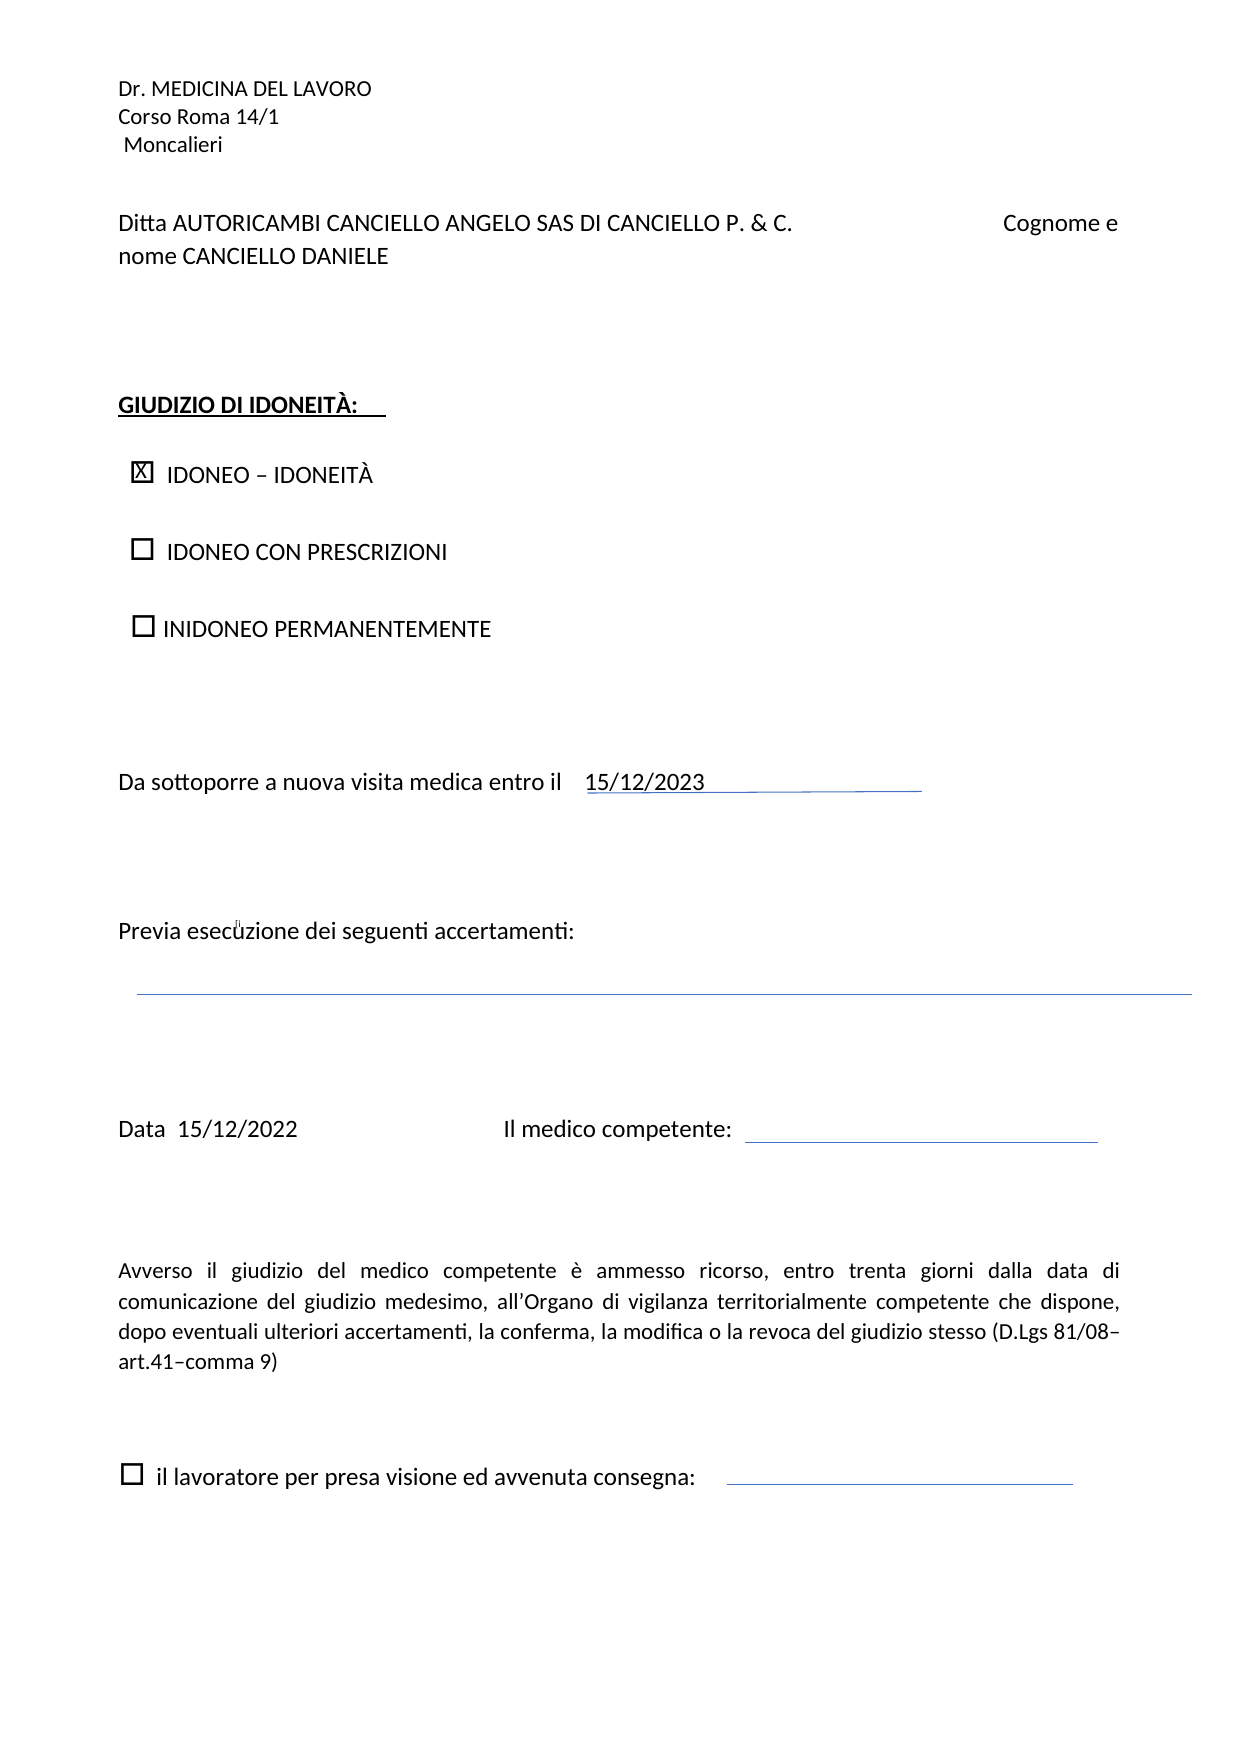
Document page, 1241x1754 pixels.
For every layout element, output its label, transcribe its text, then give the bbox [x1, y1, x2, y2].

text Avverso il giudizio del medico competente è ammesso ricorso, entro trenta giorni dalla data di comunicazione del giudizio medesimo, all’Organo di vigilanza territorialmente competente che dispone, dopo eventuali ulteriori accertamenti, la conferma, la modifica o la revoca del giudizio stesso (D.Lgs 81/08–art.41–comma 9) [118, 1257, 1122, 1375]
text □ il lavoratore per presa visione ed avvenuta consegna: [118, 1441, 1122, 1497]
text Ditta AUTORICAMBI CANCIELLO ANGELO SAS DI CANCIELLO P. & C. Cognome e nome CANCIELLO DANIELE [118, 207, 1122, 271]
text Previa esecuzione dei seguenti accertamenti: [118, 915, 1122, 946]
text GIUDIZIO DI IDONEITÀ: [118, 389, 1122, 419]
text □ INIDONEO PERMANENTEMENTE [118, 593, 1122, 648]
text □ IDONEO – IDONEITÀ [118, 439, 1122, 494]
text Da sottoporre a nuova visita medica entro il 15/12/2023 [118, 766, 1122, 797]
text □ IDONEO CON PRESCRIZIONI [118, 516, 1122, 572]
text Data 15/12/2022 Il medico competente: [118, 1113, 1122, 1144]
